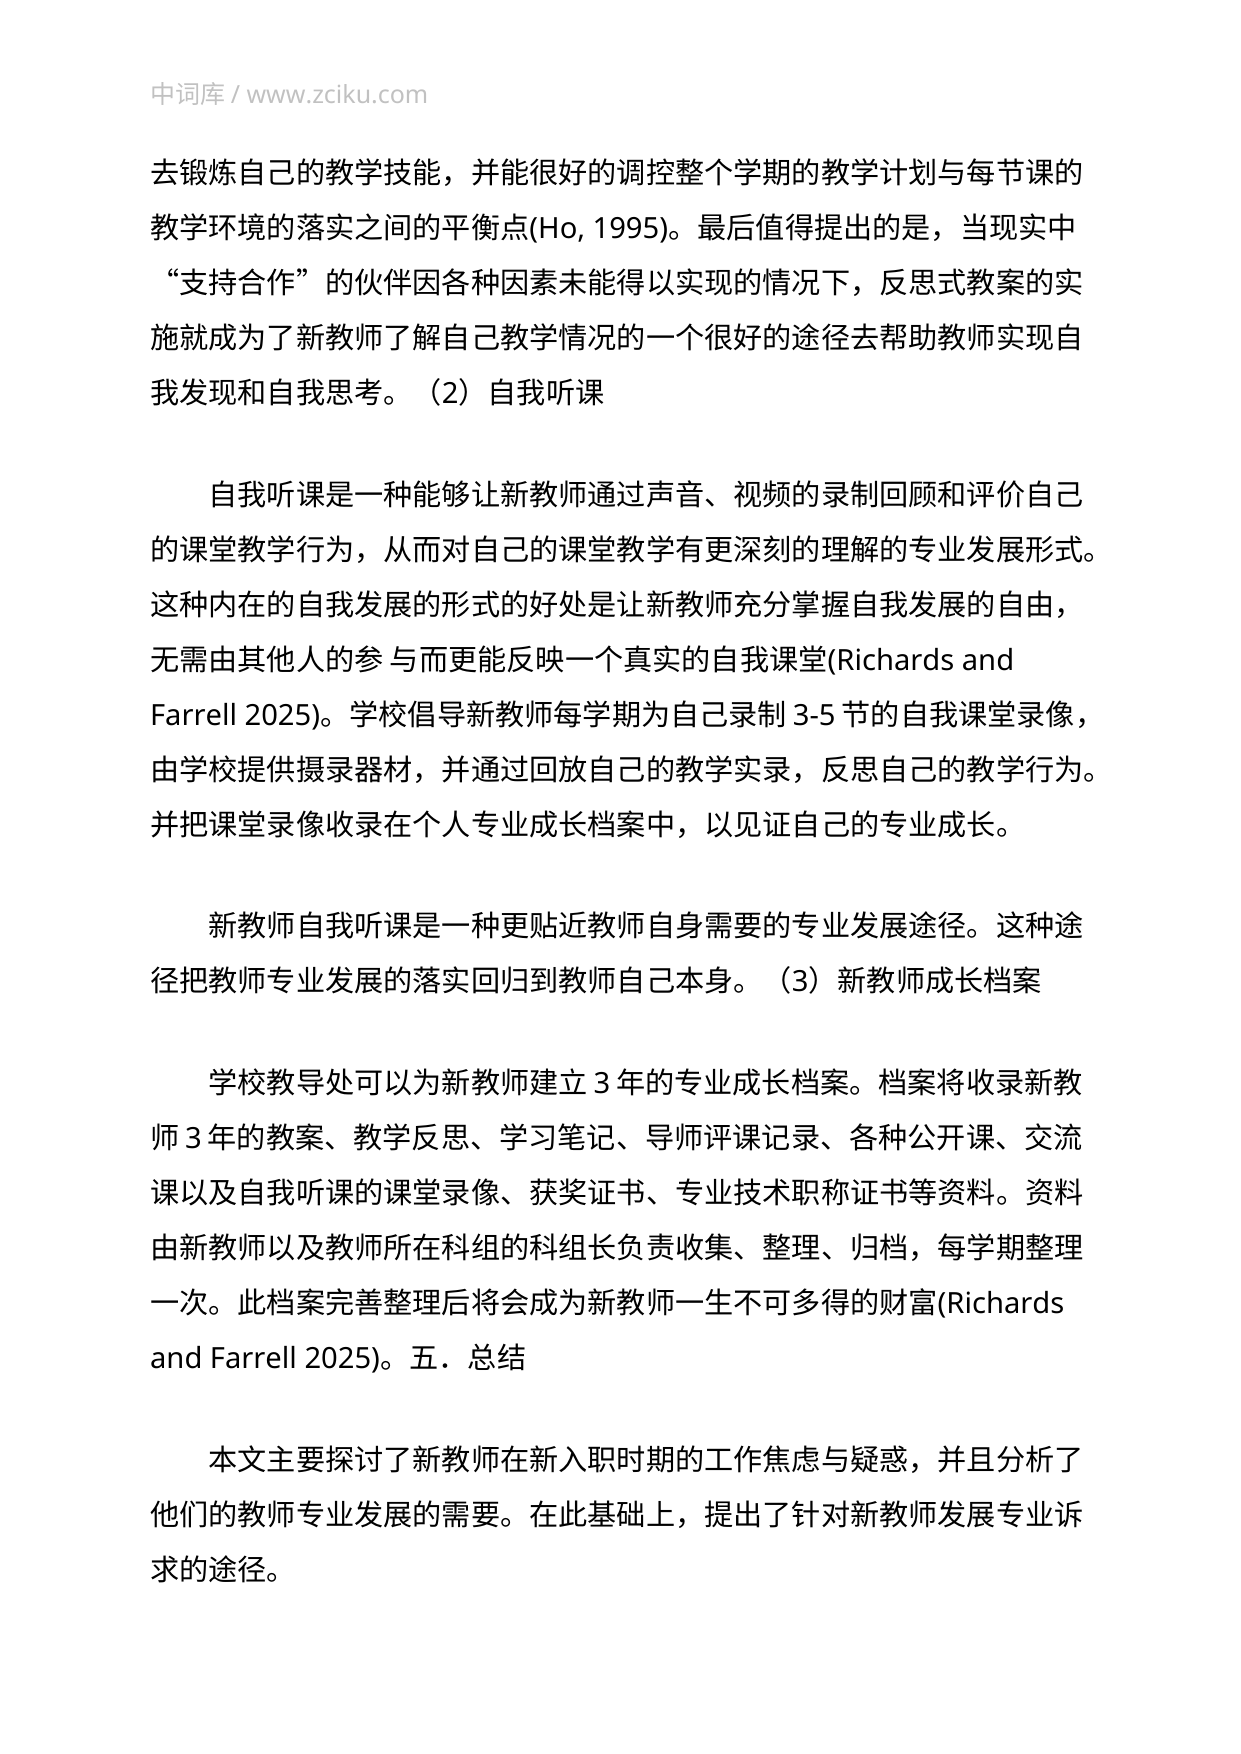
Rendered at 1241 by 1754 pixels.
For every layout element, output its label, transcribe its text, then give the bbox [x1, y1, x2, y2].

text 学校教导处可以为新教师建立3年的专业成长档案。档案将收录新教师3年的教案、教学反思、学习笔记、导师评课记录、各种公开课、交流课以及自我听课的课堂录像、获奖证书、专业技术职称证书等资料。资料由新教师以及教师所在科组的科组长负责收集、整理、归档，每学期整理一次。此档案完善整理后将会成为新教师一生不可多得的财富(Richards and Farrell 2025)。五．总结 [150, 1060, 1090, 1377]
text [150, 150, 1090, 412]
text 新教师自我听课是一种更贴近教师自身需要的专业发展途径。这种途径把教师专业发展的落实回归到教师自己本身。（3）新教师成长档案 [150, 903, 1090, 1000]
text 本文主要探讨了新教师在新入职时期的工作焦虑与疑惑，并且分析了他们的教师专业发展的需要。在此基础上，提出了针对新教师发展专业诉求的途径。 [150, 1437, 1090, 1589]
text 自我听课是一种能够让新教师通过声音、视频的录制回顾和评价自己的课堂教学行为，从而对自己的课堂教学有更深刻的理解的专业发展形式。这种内在的自我发展的形式的好处是让新教师充分掌握自我发展的自由，无需由其他人的参 与而更能反映一个真实的自我课堂(Richards and Farrell 2025)。学校倡导新教师每学期为自己录制3-5节的自我课堂录像，由学校提供摄录器材，并通过回放自己的教学实录，反思自己的教学行为。并把课堂录像收录在个人专业成长档案中，以见证自己的专业成长。 [150, 472, 1090, 843]
